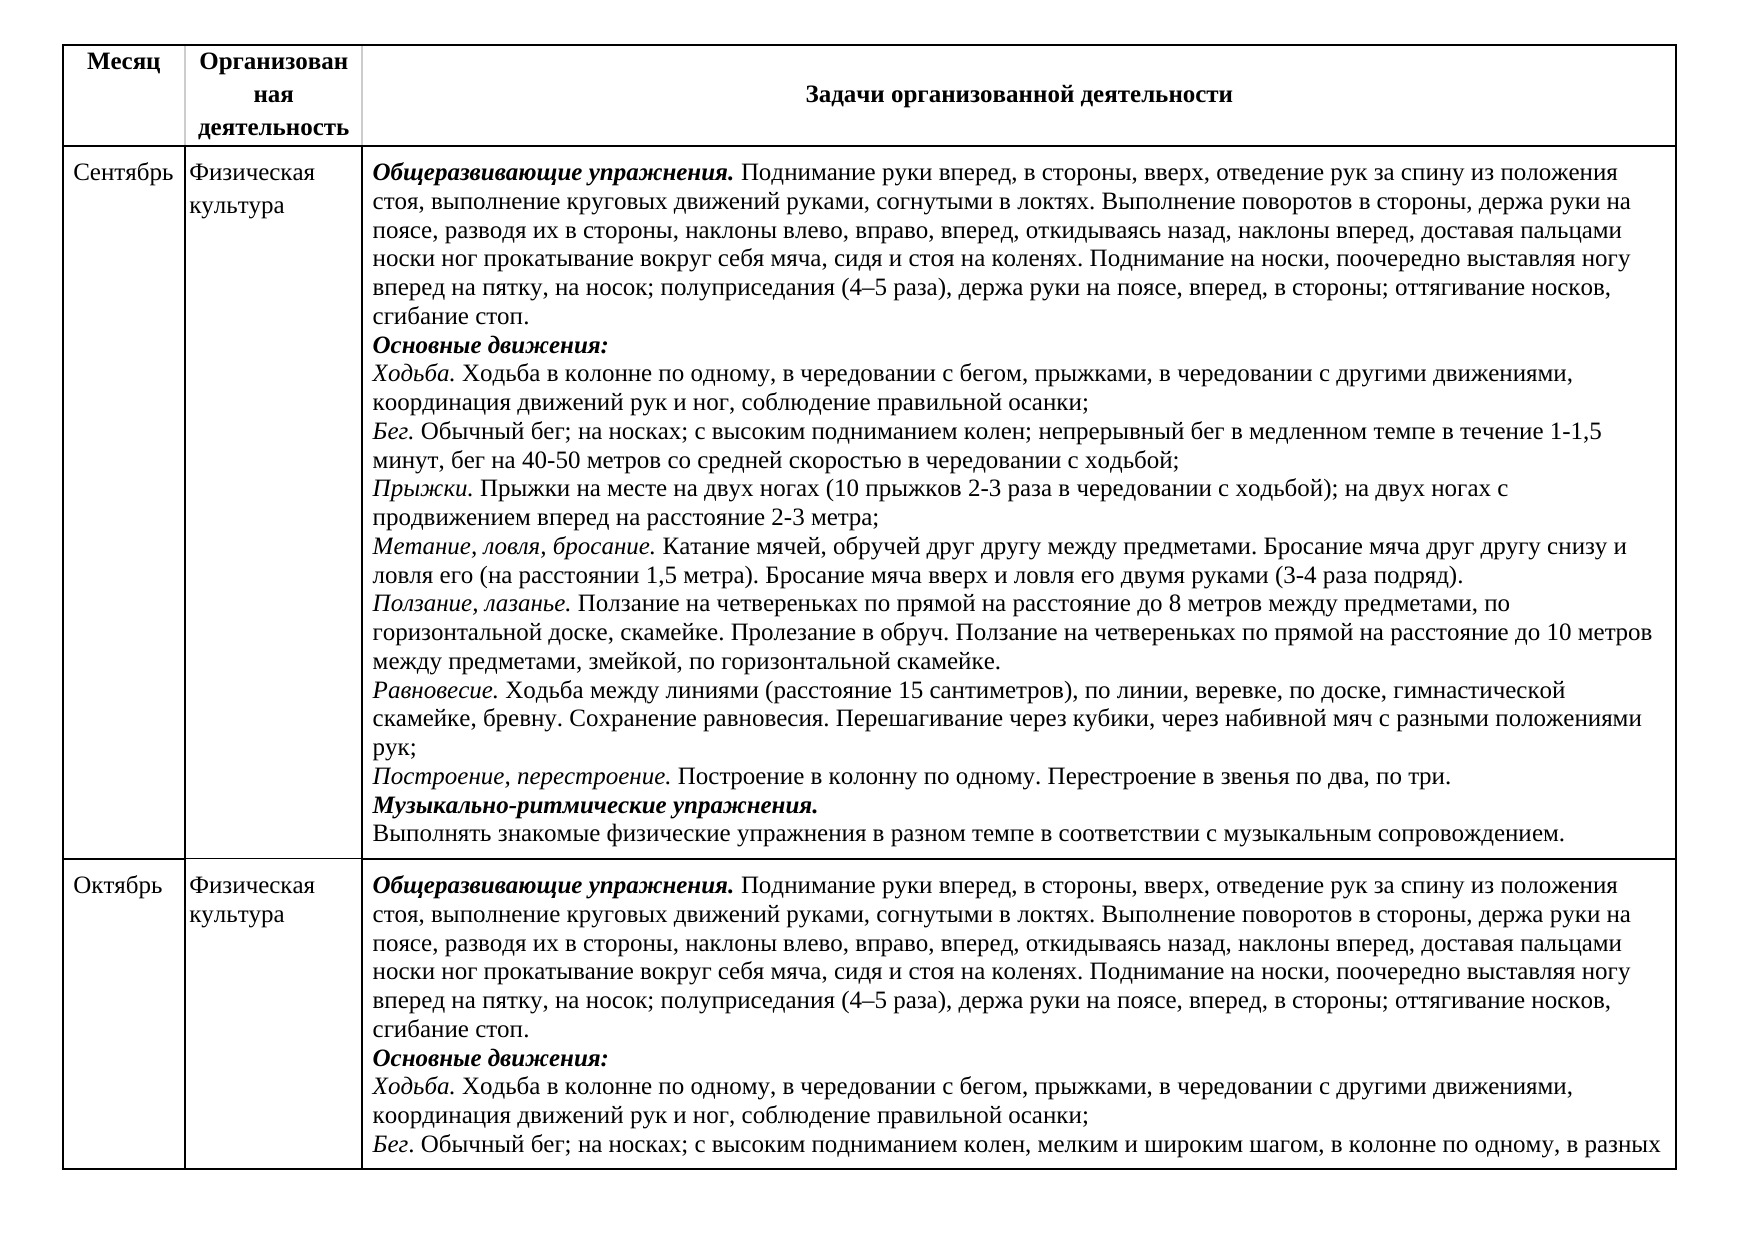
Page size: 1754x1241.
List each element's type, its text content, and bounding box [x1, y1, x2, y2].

table_header Задачи организованной деятельности [363, 46, 1675, 145]
table_header Месяц [64, 46, 184, 145]
table_cell Сентябрь [64, 147, 184, 858]
table_cell Физическая культура [186, 147, 361, 858]
table_cell Физическая культура [186, 859, 361, 1168]
table_header Организован ная деятельность [186, 46, 361, 145]
table_cell Октябрь [64, 860, 184, 1168]
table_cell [363, 860, 1675, 1168]
table_cell Общеразвивающие упражнения. Поднимание руки вперед, в стороны, вверх, отведение рук за спину из положения стоя, выполнение круговых движений руками, согнутыми в локтях. Выполнение поворотов в стороны, держа руки на поясе, разводя их в стороны, наклоны влево, вправо, вперед, откидываясь назад, наклоны вперед, доставая пальцами носки ног прокатывание вокруг себя мяча, сидя и стоя на коленях. Поднимание на носки, поочередно выставляя ногу вперед на пятку, на носок; полуприседания (4–5 раза), держа руки на поясе, вперед, в стороны; оттягивание носков, сгибание стоп. Основные движения: Ходьба. Ходьба в колонне по одному, в чередовании с бегом, прыжками, в чередовании с другими движениями, координация движений рук и ног, соблюдение правильной осанки; Бег. Обычный бег; на носках; с высоким подниманием колен; непрерывный бег в медленном темпе в течение 1-1,5 минут, бег на 40-50 метров со средней скоростью в чередовании с ходьбой; Прыжки. Прыжки на месте на двух ногах (10 прыжков 2-3 раза в чередовании с ходьбой); на двух ногах с продвижением вперед на расстояние 2-3 метра; Метание, ловля, бросание. Катание мячей, обручей друг другу между предметами. Бросание мяча друг другу снизу и ловля его (на расстоянии 1,5 метра). Бросание мяча вверх и ловля его двумя руками (3-4 раза подряд). Ползание, лазанье. Ползание на четвереньках по прямой на расстояние до 8 метров между предметами, по горизонтальной доске, скамейке. Пролезание в обруч. Ползание на четвереньках по прямой на расстояние до 10 метров между предметами, змейкой, по горизонтальной скамейке. Равновесие. Ходьба между линиями (расстояние 15 сантиметров), по линии, веревке, по доске, гимнастической скамейке, бревну. Сохранение равновесия. Перешагивание через кубики, через набивной мяч с разными положениями рук; Построение, перестроение. Построение в колонну по одному. Перестроение в звенья по два, по три. Музыкально-ритмические упражнения. Выполнять знакомые физические упражнения в разном темпе в соответствии с музыкальным сопровождением. [363, 147, 1675, 858]
